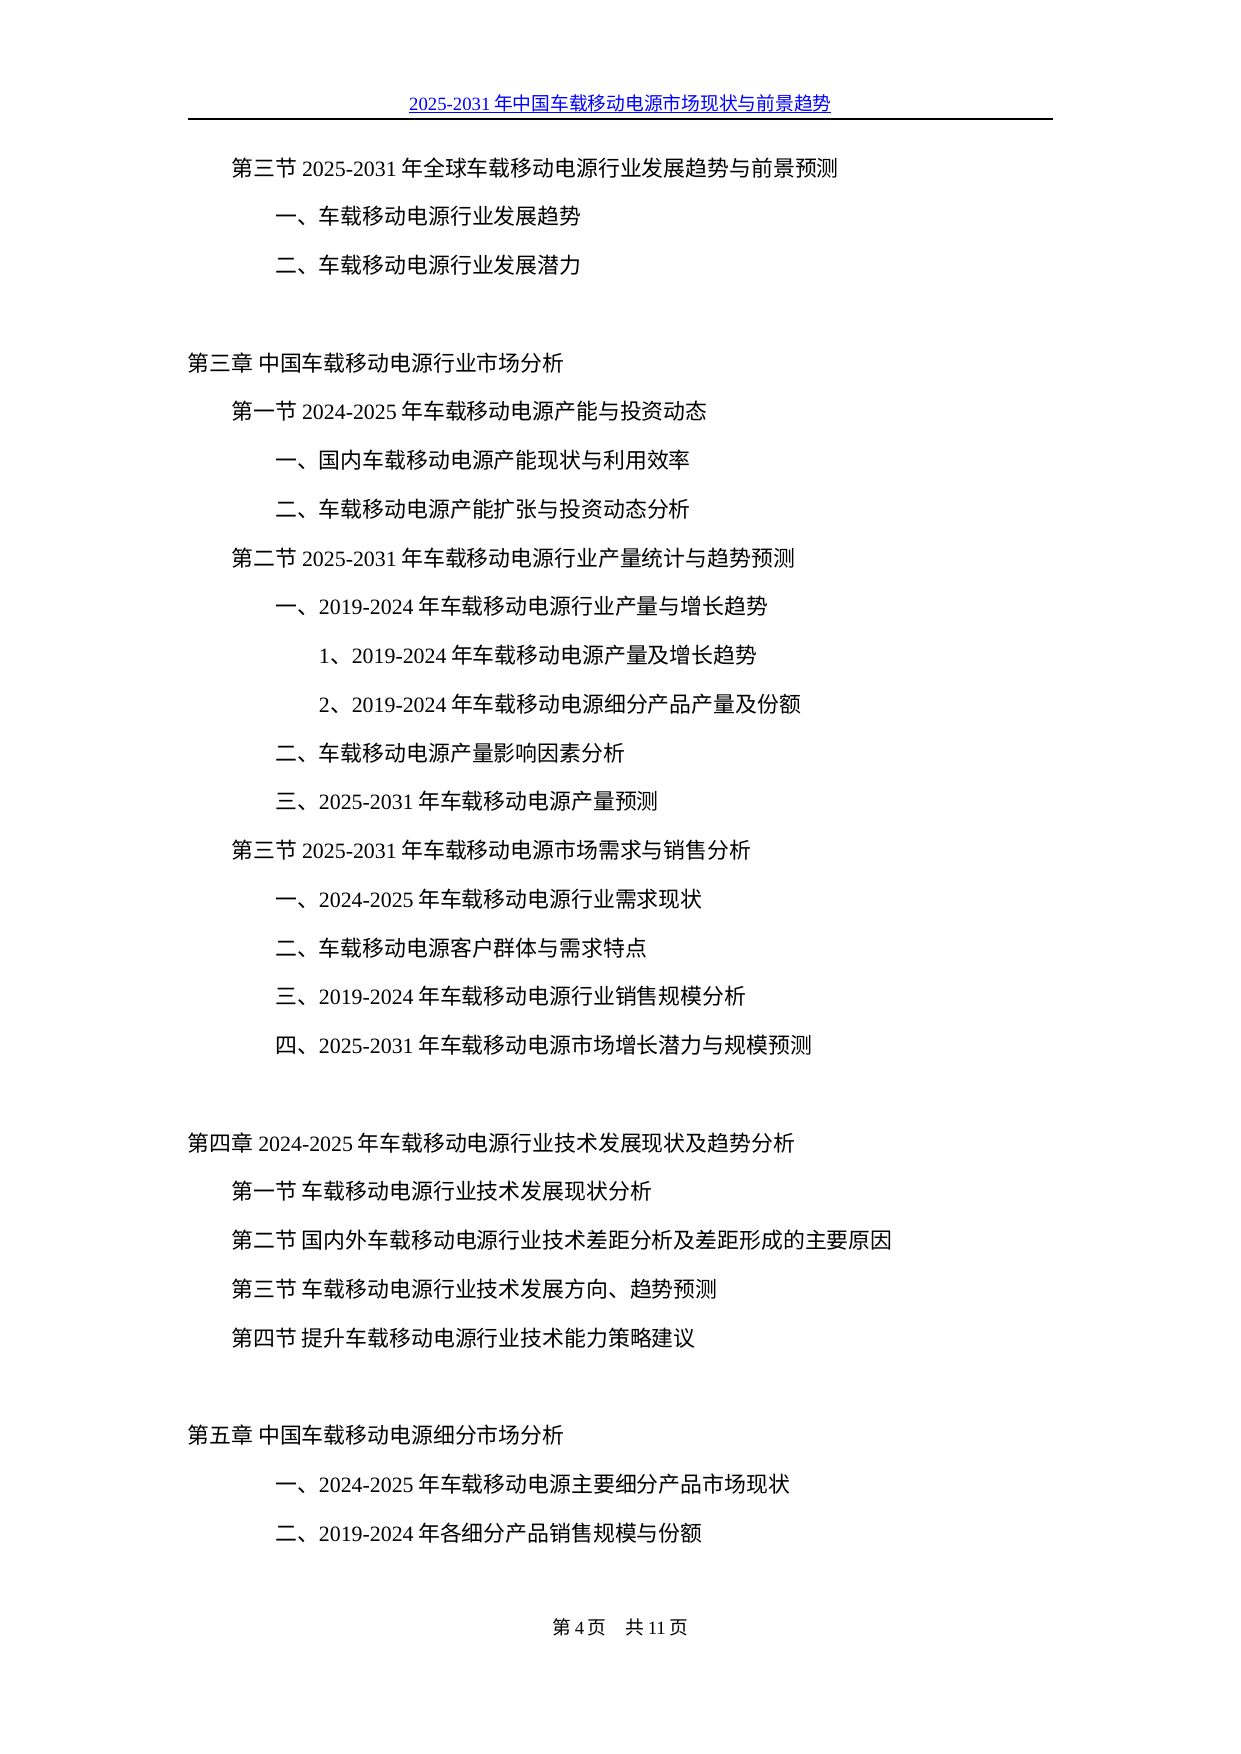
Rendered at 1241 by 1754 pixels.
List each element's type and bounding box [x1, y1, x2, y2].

text [187, 150, 1053, 1548]
